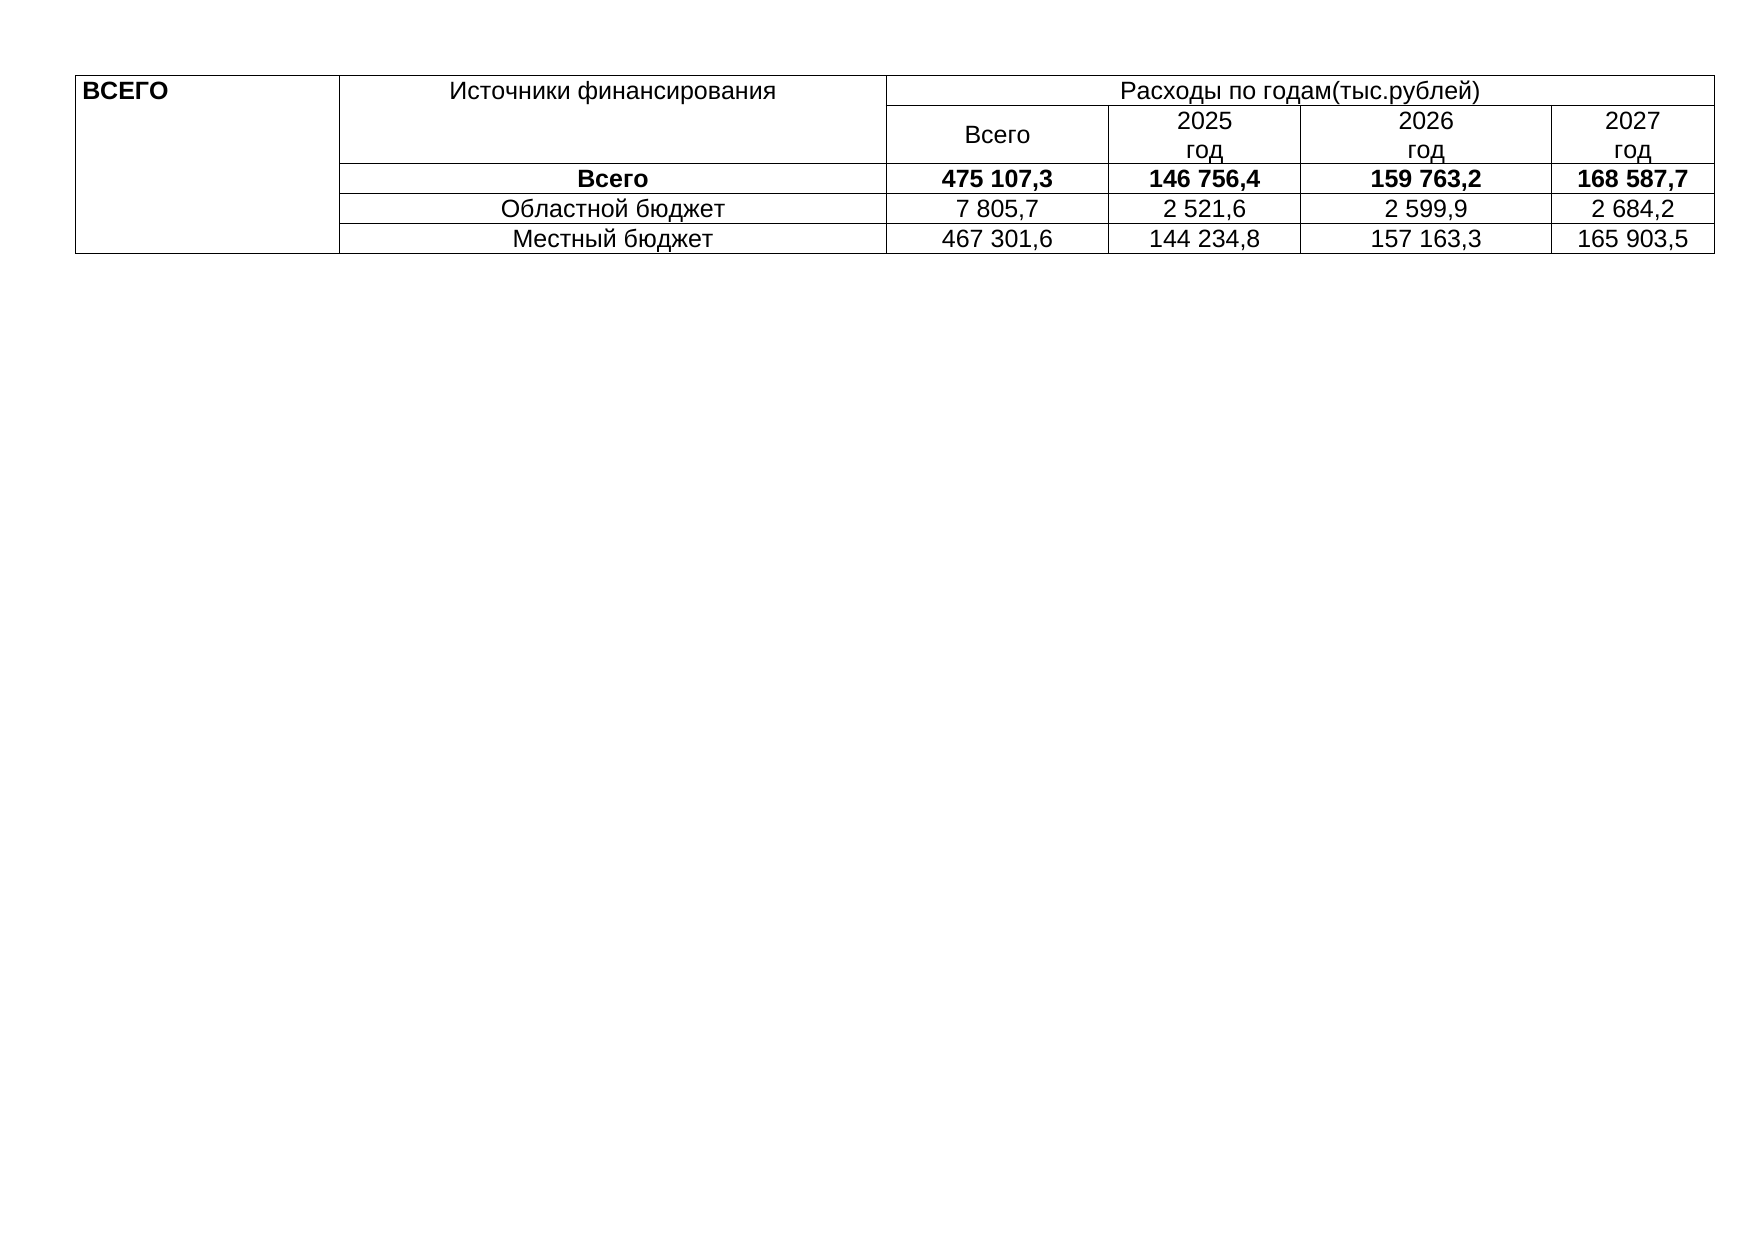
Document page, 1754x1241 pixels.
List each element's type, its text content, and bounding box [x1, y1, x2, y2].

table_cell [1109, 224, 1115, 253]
table_cell Всего [887, 106, 1108, 163]
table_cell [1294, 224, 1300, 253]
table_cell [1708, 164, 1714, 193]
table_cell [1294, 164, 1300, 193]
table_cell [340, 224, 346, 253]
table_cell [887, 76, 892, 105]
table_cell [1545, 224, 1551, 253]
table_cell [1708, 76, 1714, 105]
table_cell ВСЕГО [76, 76, 339, 253]
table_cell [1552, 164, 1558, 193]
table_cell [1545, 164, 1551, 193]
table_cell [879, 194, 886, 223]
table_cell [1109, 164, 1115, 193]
table_cell Источники финансирования [340, 76, 886, 163]
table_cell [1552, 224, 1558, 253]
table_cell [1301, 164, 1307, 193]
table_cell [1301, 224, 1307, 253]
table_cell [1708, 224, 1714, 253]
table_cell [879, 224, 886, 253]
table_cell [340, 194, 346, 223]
